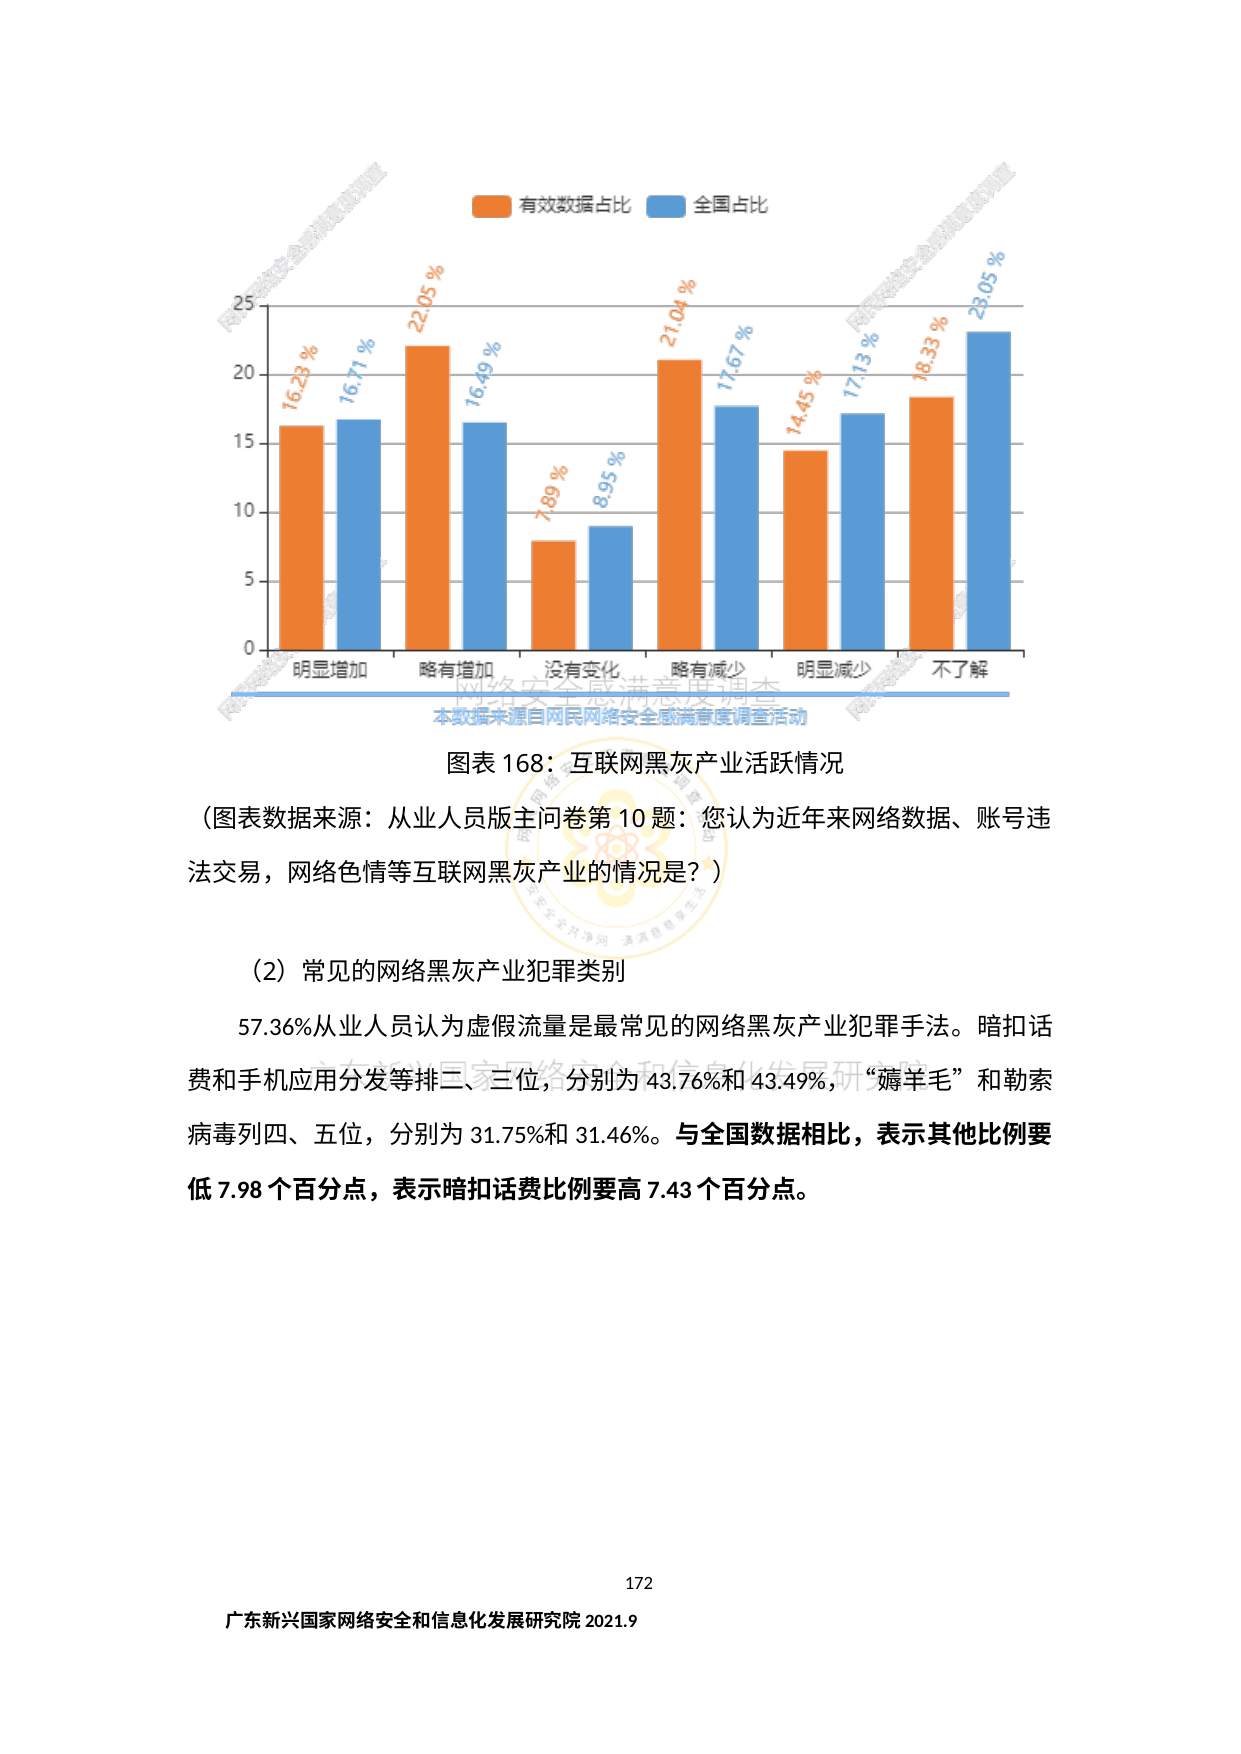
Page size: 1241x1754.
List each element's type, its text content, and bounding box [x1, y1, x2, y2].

text 57.36%从业人员认为虚假流量是最常见的网络黑灰产业犯罪手法。暗扣话费和手机应用分发等排二、三位，分别为43.76%和43.49%，“薅羊毛”和勒索病毒列四、五位，分别为31.75%和31.46%。与全国数据相比，表示其他比例要低7.98个百分点，表示暗扣话费比例要高7.43个百分点。 [187, 1006, 1053, 1205]
text 图表168：互联网黑灰产业活跃情况 [187, 744, 1053, 780]
text （图表数据来源：从业人员版主问卷第10题：您认为近年来网络数据、账号违法交易，网络色情等互联网黑灰产业的情况是？） [187, 798, 1053, 889]
text （2）常见的网络黑灰产业犯罪类别 [187, 952, 1053, 988]
picture [202, 150, 1039, 744]
